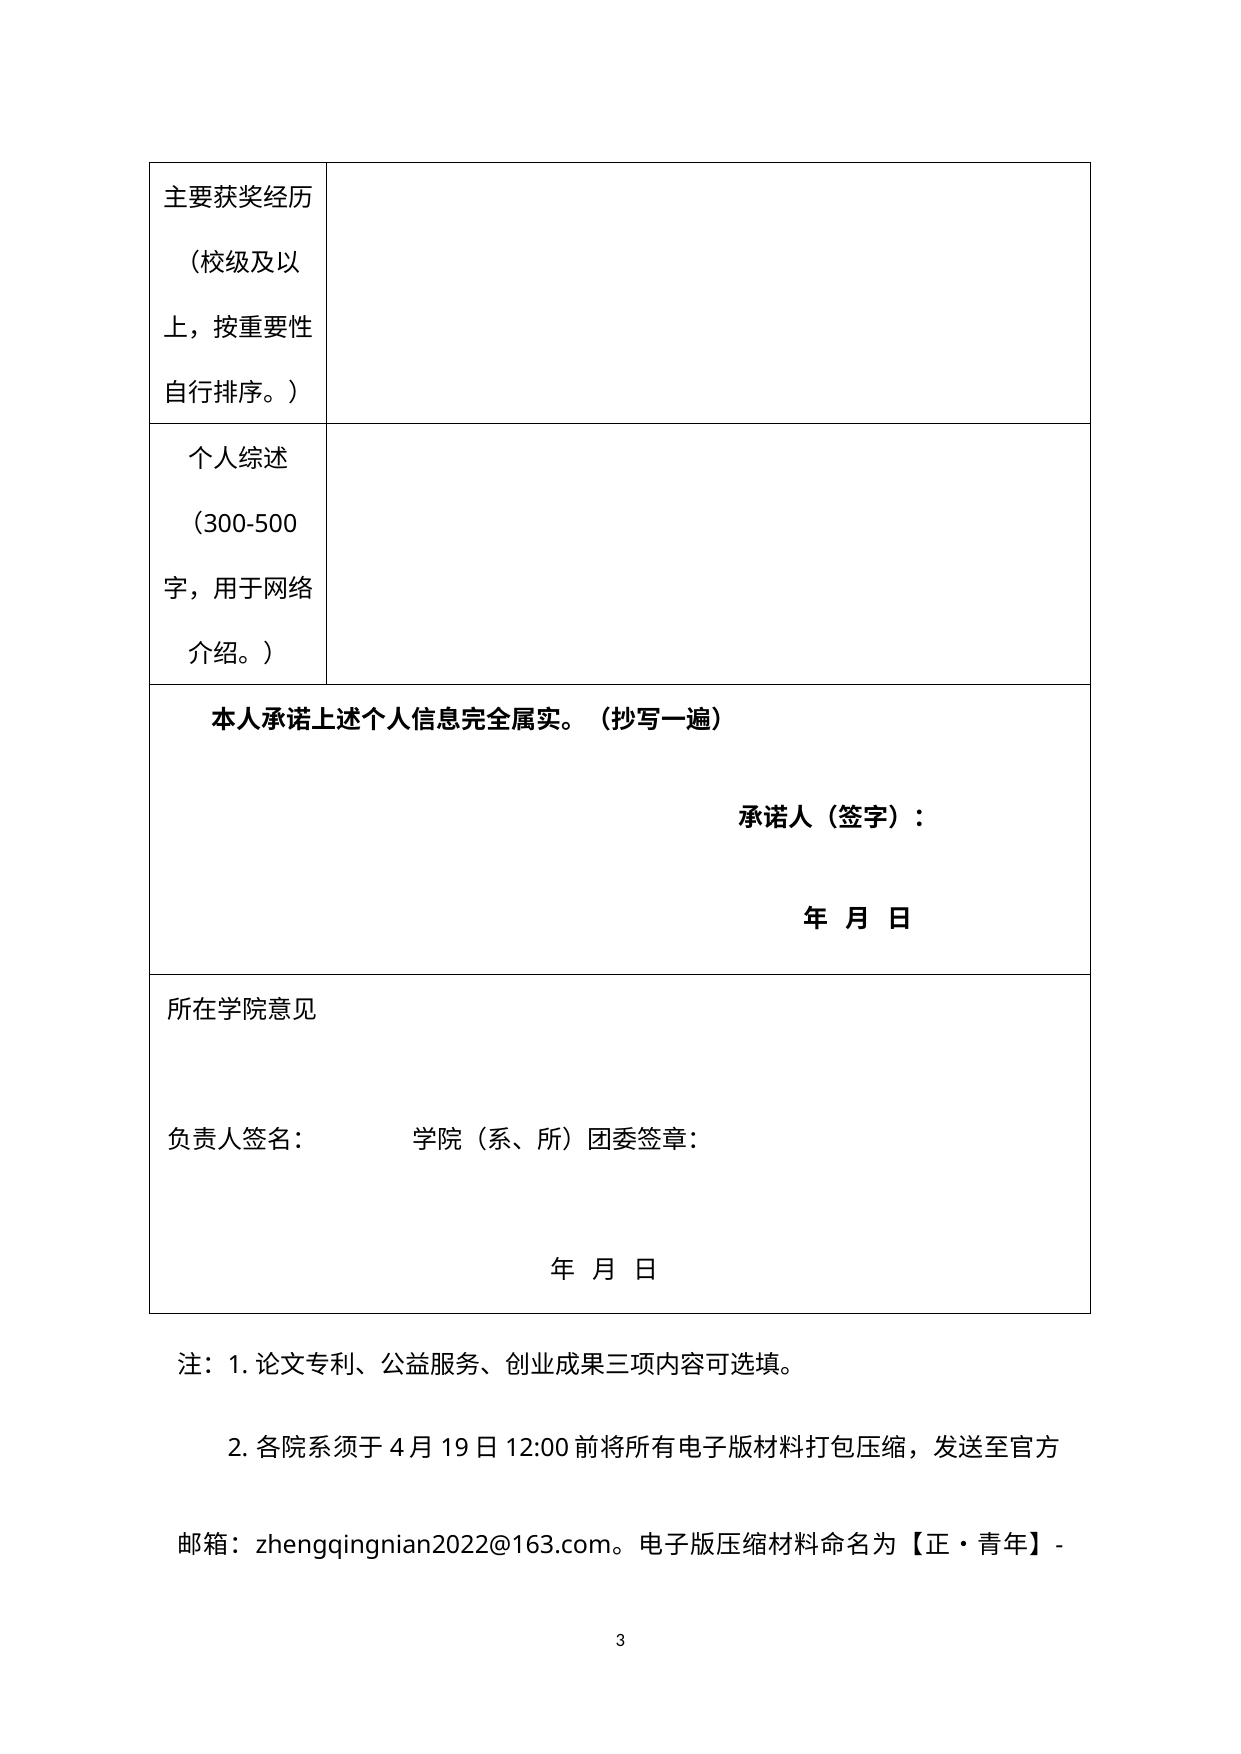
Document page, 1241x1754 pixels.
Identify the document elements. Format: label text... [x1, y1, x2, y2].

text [177, 1413, 1063, 1575]
table_cell [327, 424, 1090, 684]
table_cell 主要获奖经历 （校级及以上，按重要性自行排序。） [150, 163, 326, 423]
table_cell 个人综述（300-500字，用于网络介绍。） [150, 424, 326, 684]
table_cell 本人承诺上述个人信息完全属实。（抄写一遍） 承诺人（签字）： 年 月 日 [150, 685, 1090, 974]
table_cell [327, 163, 1090, 423]
text 注：1. 论文专利、公益服务、创业成果三项内容可选填。 [177, 1330, 1063, 1395]
table_cell 所在学院意见 负责人签名： 学院（系、所）团委签章： 年 月 日 [150, 975, 1090, 1312]
